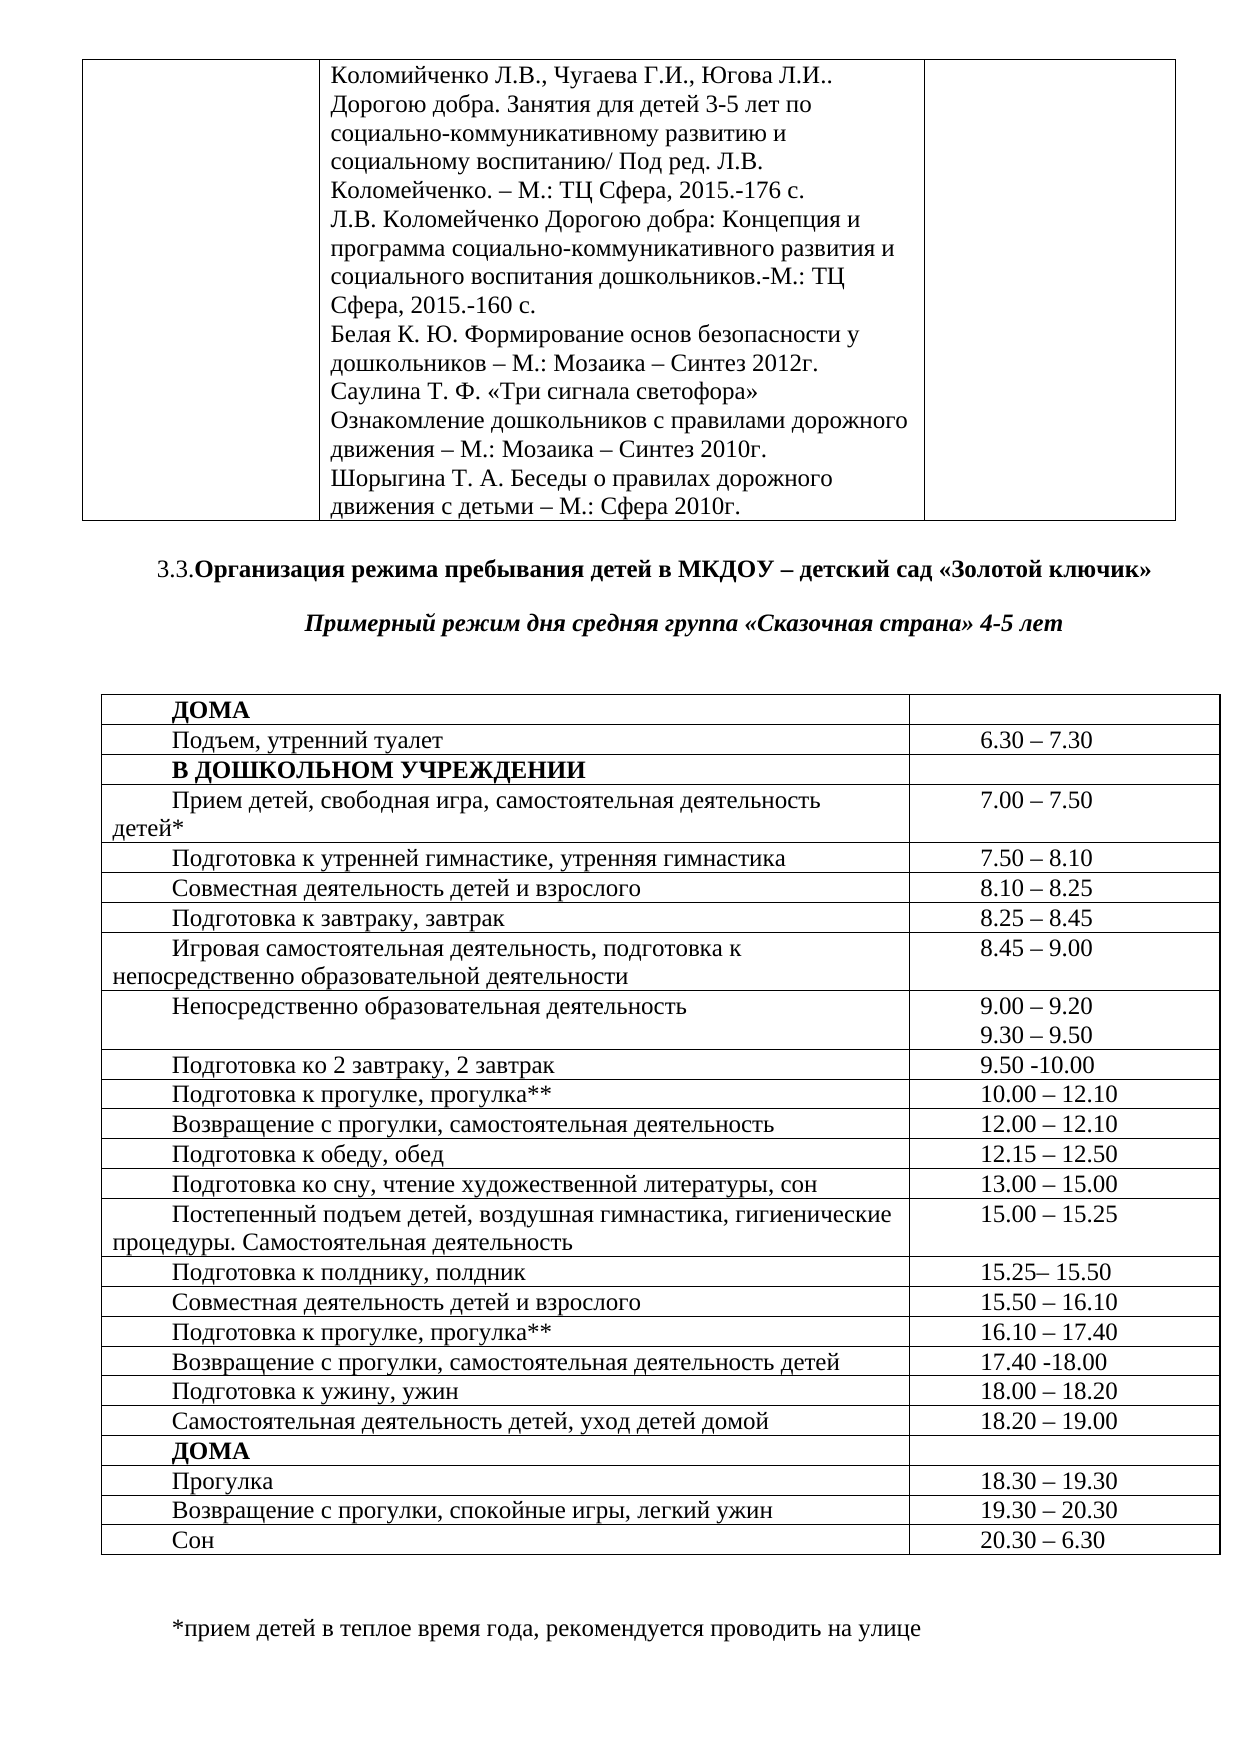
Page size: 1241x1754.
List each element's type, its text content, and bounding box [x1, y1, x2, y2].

table_cell 15.50 – 16.10 [910, 1287, 1219, 1316]
table_cell 20.30 – 6.30 [910, 1525, 1219, 1554]
table_cell 9.00 – 9.20 9.30 – 9.50 [910, 991, 1219, 1049]
table_cell Сон [102, 1525, 909, 1554]
table_cell 7.50 – 8.10 [910, 843, 1219, 872]
table_cell Возвращение с прогулки, спокойные игры, легкий ужин [102, 1496, 909, 1524]
table_cell Постепенный подъем детей, воздушная гимнастика, гигиенические процедуры. Самостоятельная деятельность [102, 1199, 909, 1256]
table_cell Непосредственно образовательная деятельность [102, 991, 909, 1049]
table_cell 12.15 – 12.50 [910, 1139, 1219, 1168]
table_cell Подготовка ко 2 завтраку, 2 завтрак [102, 1050, 909, 1078]
text Примерный режим дня средняя группа «Сказочная страна» 4-5 лет [112, 608, 1196, 637]
text *прием детей в теплое время года, рекомендуется проводить на улице [112, 1613, 1196, 1641]
table_cell 10.00 – 12.10 [910, 1080, 1219, 1108]
table_cell Подготовка к прогулке, прогулка** [102, 1080, 909, 1108]
table_cell В ДОШКОЛЬНОМ УЧРЕЖДЕНИИ [102, 755, 909, 784]
table_cell 16.10 – 17.40 [910, 1317, 1219, 1346]
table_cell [83, 60, 319, 520]
table_cell Возвращение с прогулки, самостоятельная деятельность детей [102, 1347, 909, 1375]
table_cell Совместная деятельность детей и взрослого [102, 873, 909, 902]
table_cell 13.00 – 15.00 [910, 1169, 1219, 1198]
table_cell 6.30 – 7.30 [910, 725, 1219, 754]
table_cell 15.00 – 15.25 [910, 1199, 1219, 1256]
table_cell [910, 1436, 1219, 1465]
table_cell Подготовка к полднику, полдник [102, 1257, 909, 1286]
table_cell 19.30 – 20.30 [910, 1496, 1219, 1524]
table_cell ДОМА [102, 1436, 909, 1465]
list 3.3.Организация режима пребывания детей в МКДОУ – детский сад «Золотой ключик» [112, 554, 1196, 583]
table_cell Прием детей, свободная игра, самостоятельная деятельность детей* [102, 785, 909, 842]
table_cell 15.25– 15.50 [910, 1257, 1219, 1286]
table_cell Подготовка к обеду, обед [102, 1139, 909, 1168]
table_cell 8.10 – 8.25 [910, 873, 1219, 902]
table_cell 18.00 – 18.20 [910, 1376, 1219, 1405]
table_cell Возвращение с прогулки, самостоятельная деятельность [102, 1109, 909, 1138]
table_cell Подготовка к ужину, ужин [102, 1376, 909, 1405]
table_cell 18.30 – 19.30 [910, 1466, 1219, 1494]
table_cell [910, 755, 1219, 784]
table_cell 8.25 – 8.45 [910, 903, 1219, 932]
table_header [910, 695, 1219, 724]
table_cell Подготовка к завтраку, завтрак [102, 903, 909, 932]
table_cell 7.00 – 7.50 [910, 785, 1219, 842]
table_cell Подготовка к прогулке, прогулка** [102, 1317, 909, 1346]
table_cell Прогулка [102, 1466, 909, 1494]
table_header ДОМА [102, 695, 909, 724]
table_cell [925, 60, 1175, 520]
table_cell Самостоятельная деятельность детей, уход детей домой [102, 1406, 909, 1435]
table_cell 18.20 – 19.00 [910, 1406, 1219, 1435]
table_cell Игровая самостоятельная деятельность, подготовка к непосредственно образовательной деятельности [102, 933, 909, 990]
table_cell 8.45 – 9.00 [910, 933, 1219, 990]
table_cell Совместная деятельность детей и взрослого [102, 1287, 909, 1316]
table_cell 17.40 -18.00 [910, 1347, 1219, 1375]
table_cell 12.00 – 12.10 [910, 1109, 1219, 1138]
table_cell 9.50 -10.00 [910, 1050, 1219, 1078]
table_cell Подъем, утренний туалет [102, 725, 909, 754]
table_cell Подготовка к утренней гимнастике, утренняя гимнастика [102, 843, 909, 872]
table_cell Подготовка ко сну, чтение художественной литературы, сон [102, 1169, 909, 1198]
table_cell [320, 60, 924, 520]
